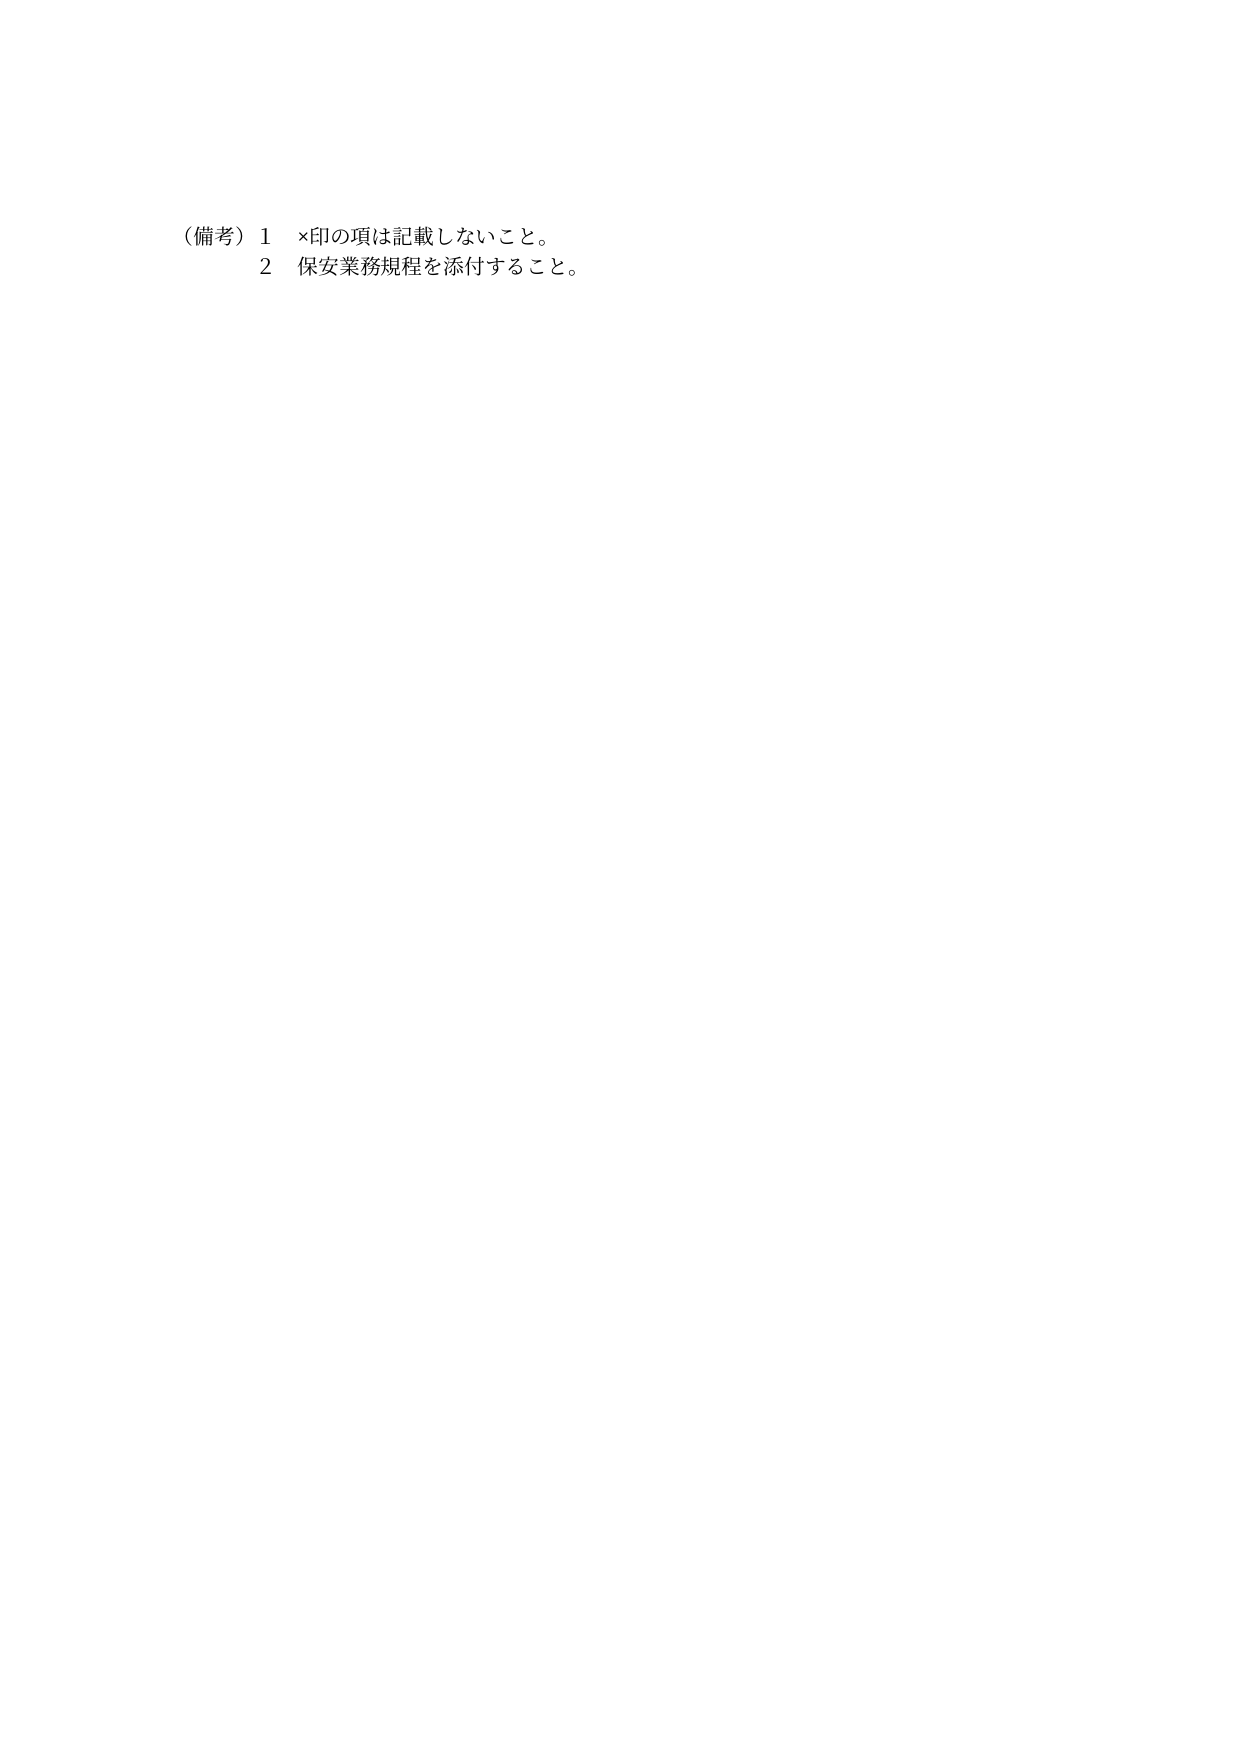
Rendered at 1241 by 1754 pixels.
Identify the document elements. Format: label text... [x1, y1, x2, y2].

text （備考）１ ×印の項は記載しないこと。 [151, 220, 1118, 250]
text ２ 保安業務規程を添付すること。 [151, 250, 1118, 280]
